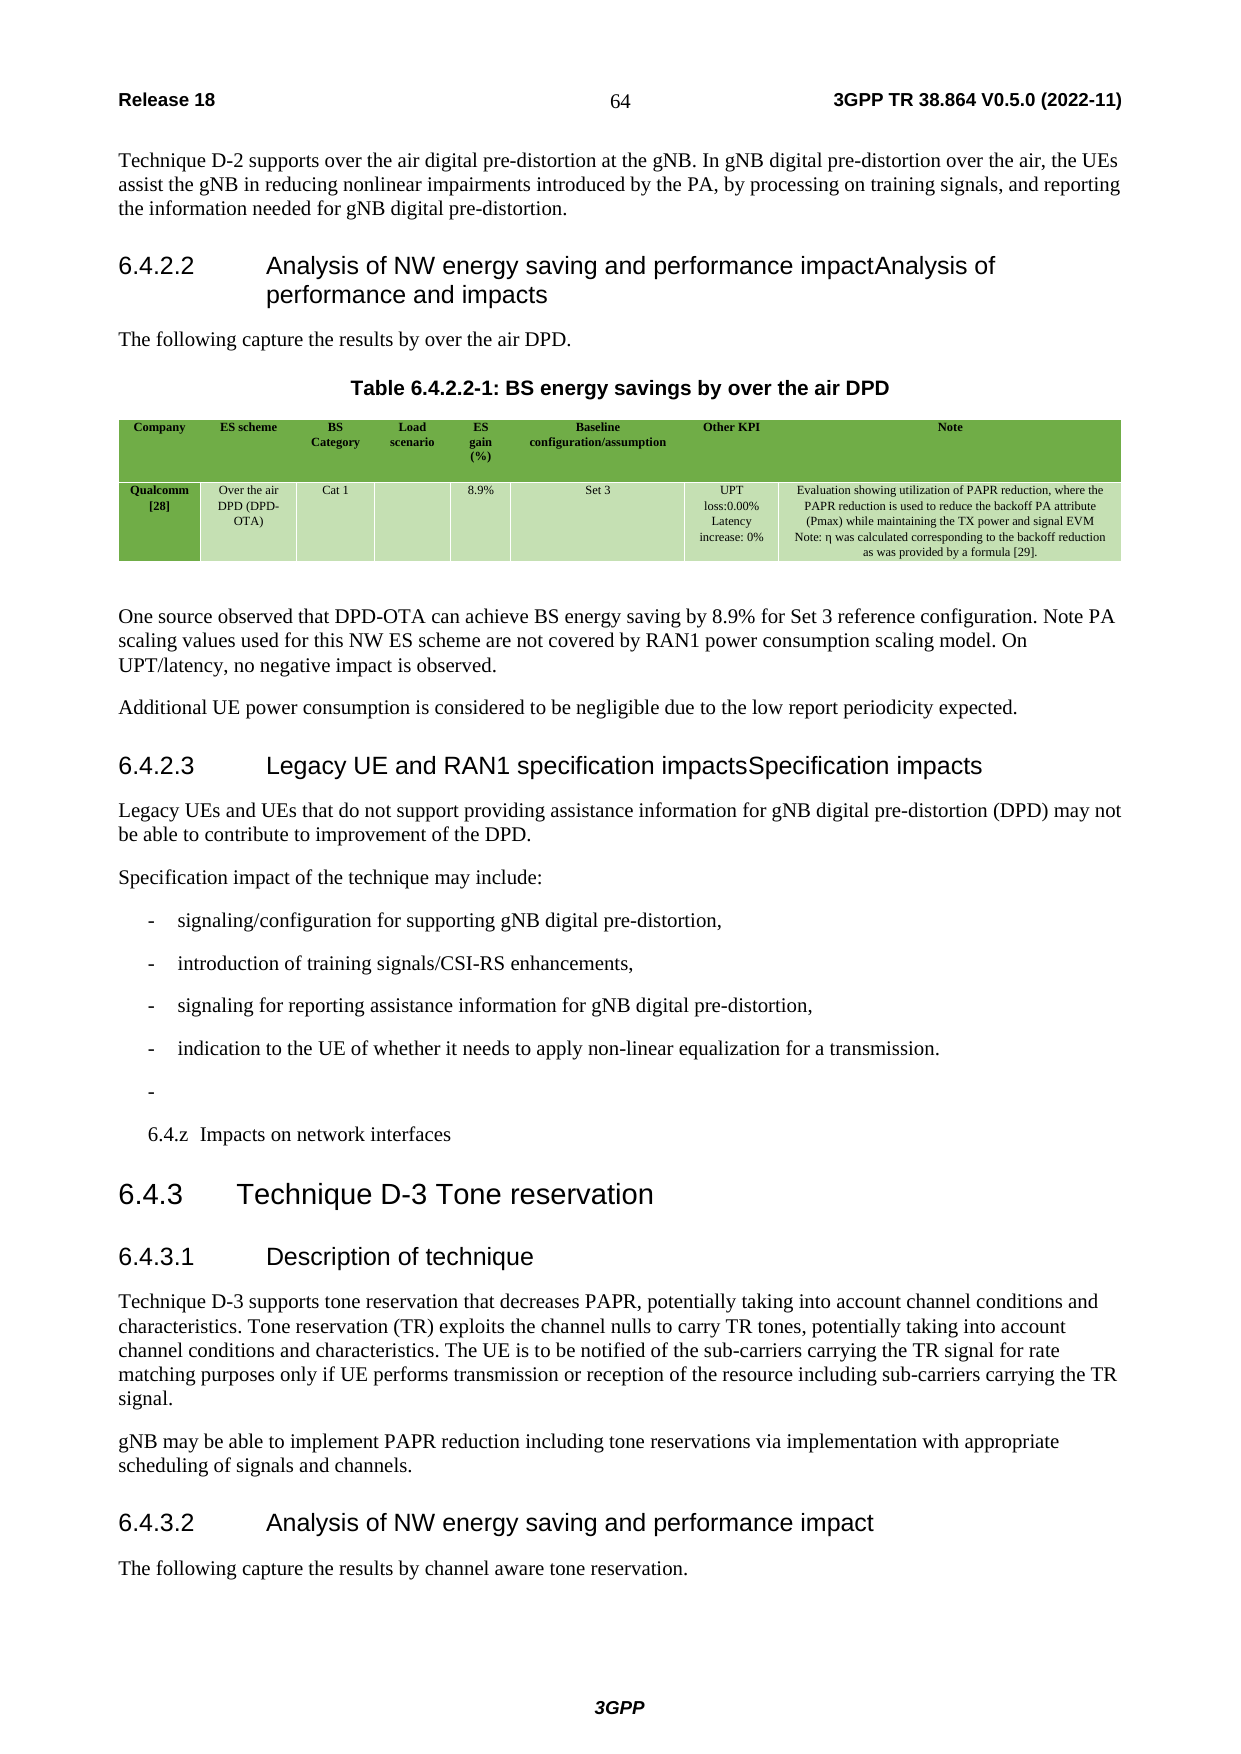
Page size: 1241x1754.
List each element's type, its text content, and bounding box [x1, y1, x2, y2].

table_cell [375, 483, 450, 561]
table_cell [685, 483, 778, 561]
subtitle 6.4.2.3 [118, 751, 1122, 779]
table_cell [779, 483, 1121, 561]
subtitle 6.4.2.2 [118, 251, 1122, 308]
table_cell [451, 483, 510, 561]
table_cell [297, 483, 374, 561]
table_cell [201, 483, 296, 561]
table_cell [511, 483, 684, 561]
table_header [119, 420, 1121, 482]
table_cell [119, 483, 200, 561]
